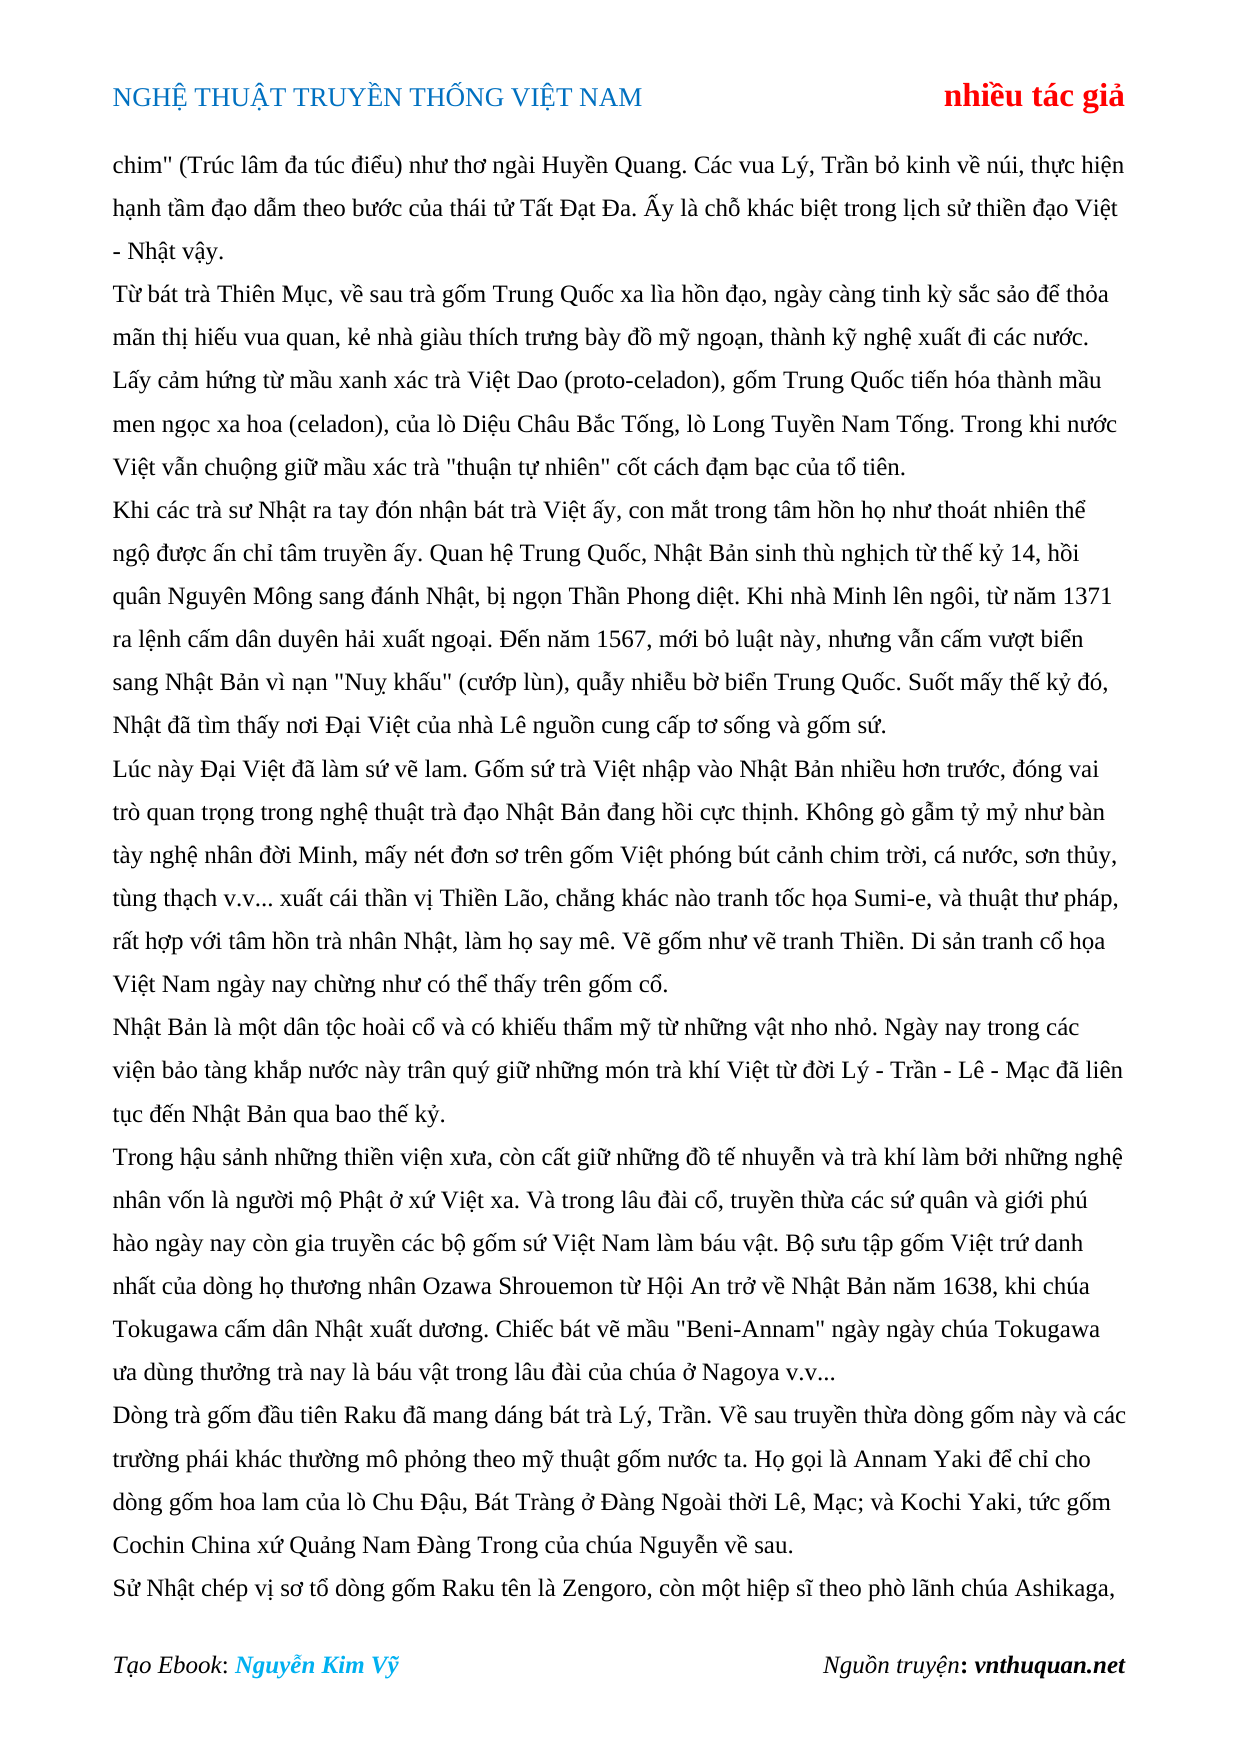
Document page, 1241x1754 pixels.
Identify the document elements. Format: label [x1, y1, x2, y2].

text [112, 150, 1128, 1602]
